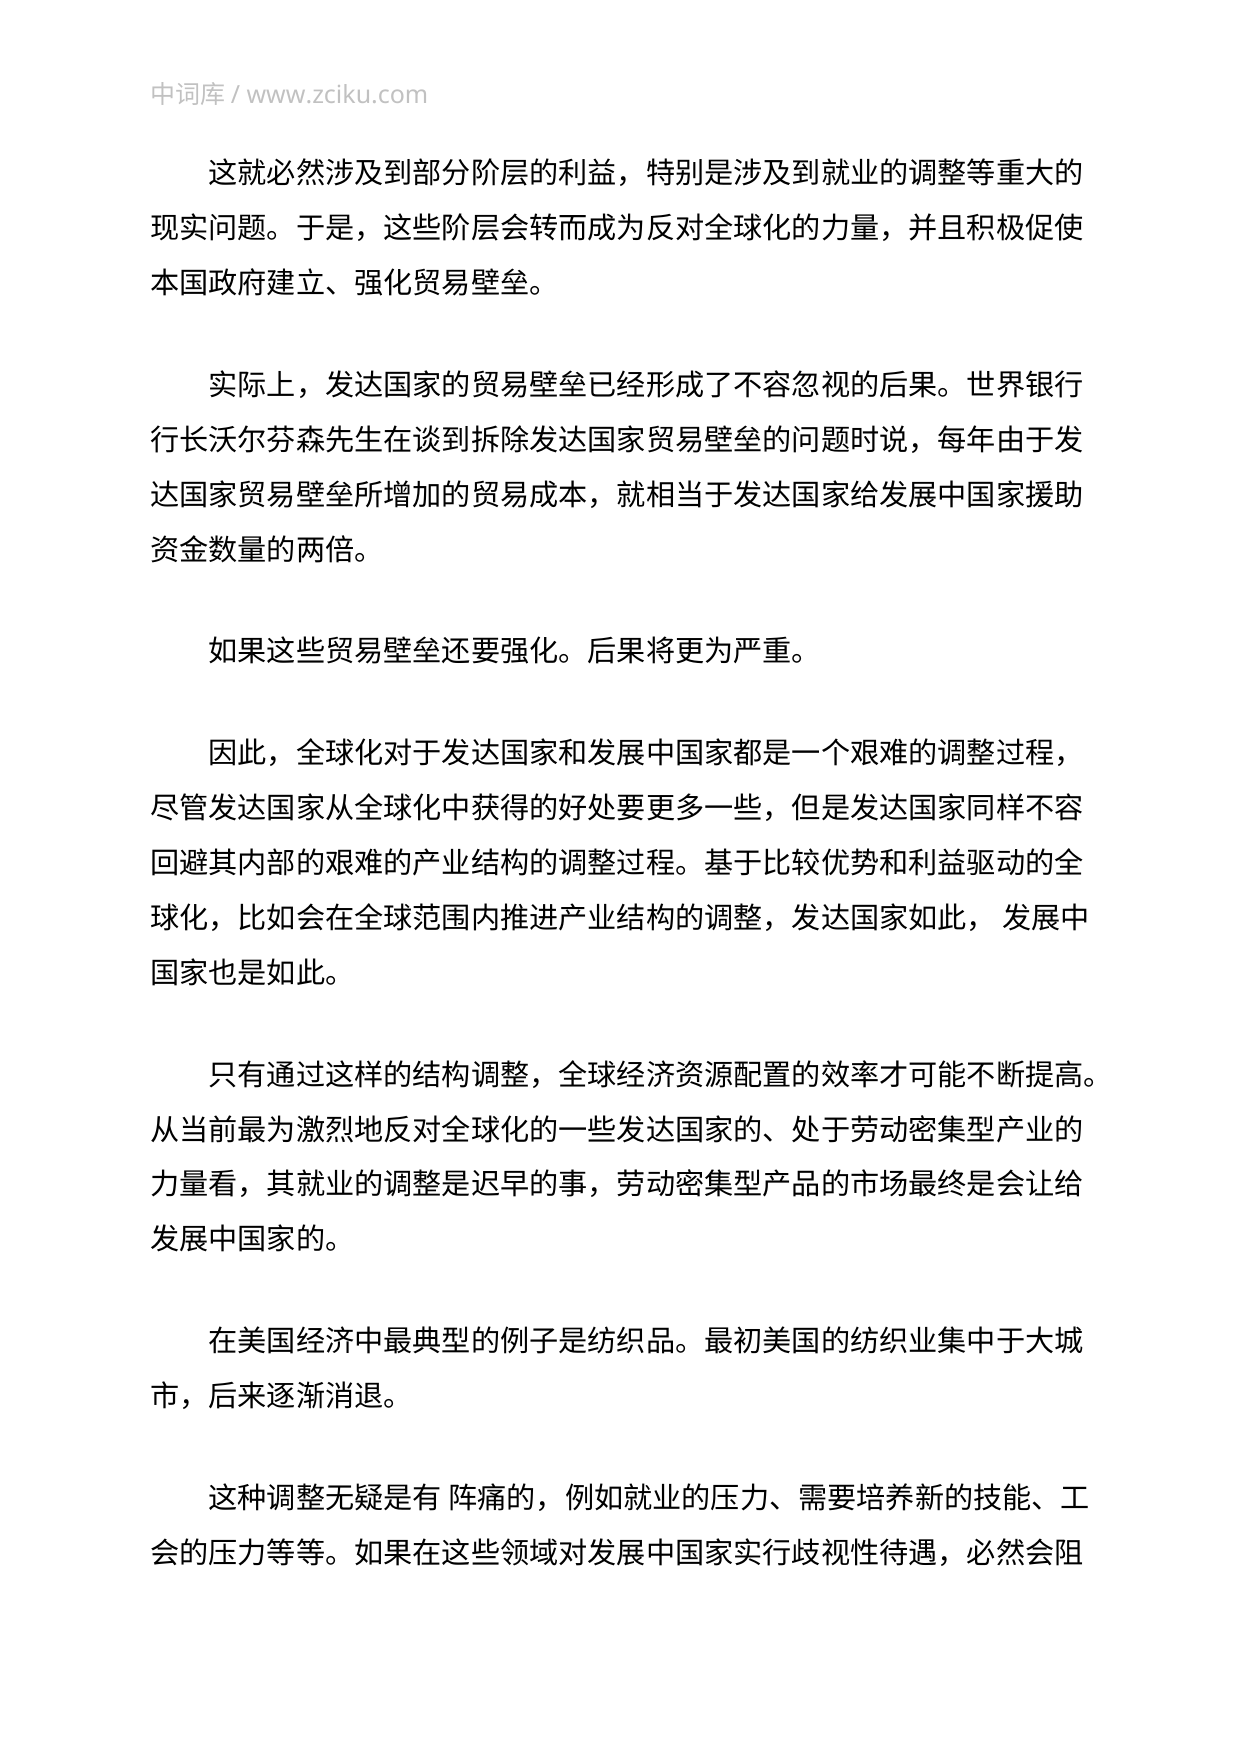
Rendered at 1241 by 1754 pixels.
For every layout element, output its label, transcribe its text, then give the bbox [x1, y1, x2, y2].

text 只有通过这样的结构调整，全球经济资源配置的效率才可能不断提高。从当前最为激烈地反对全球化的一些发达国家的、处于劳动密集型产业的力量看，其就业的调整是迟早的事，劳动密集型产品的市场最终是会让给发展中国家的。 [150, 1051, 1090, 1258]
text 因此，全球化对于发达国家和发展中国家都是一个艰难的调整过程，尽管发达国家从全球化中获得的好处要更多一些，但是发达国家同样不容回避其内部的艰难的产业结构的调整过程。基于比较优势和利益驱动的全球化，比如会在全球范围内推进产业结构的调整，发达国家如此， 发展中国家也是如此。 [150, 730, 1090, 992]
text 在美国经济中最典型的例子是纺织品。最初美国的纺织业集中于大城市，后来逐渐消退。 [150, 1318, 1090, 1415]
text 实际上，发达国家的贸易壁垒已经形成了不容忽视的后果。世界银行行长沃尔芬森先生在谈到拆除发达国家贸易壁垒的问题时说，每年由于发达国家贸易壁垒所增加的贸易成本，就相当于发达国家给发展中国家援助资金数量的两倍。 [150, 362, 1090, 568]
text 这就必然涉及到部分阶层的利益，特别是涉及到就业的调整等重大的现实问题。于是，这些阶层会转而成为反对全球化的力量，并且积极促使本国政府建立、强化贸易壁垒。 [150, 150, 1090, 302]
text 如果这些贸易壁垒还要强化。后果将更为严重。 [150, 628, 1090, 670]
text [150, 1474, 1090, 1571]
